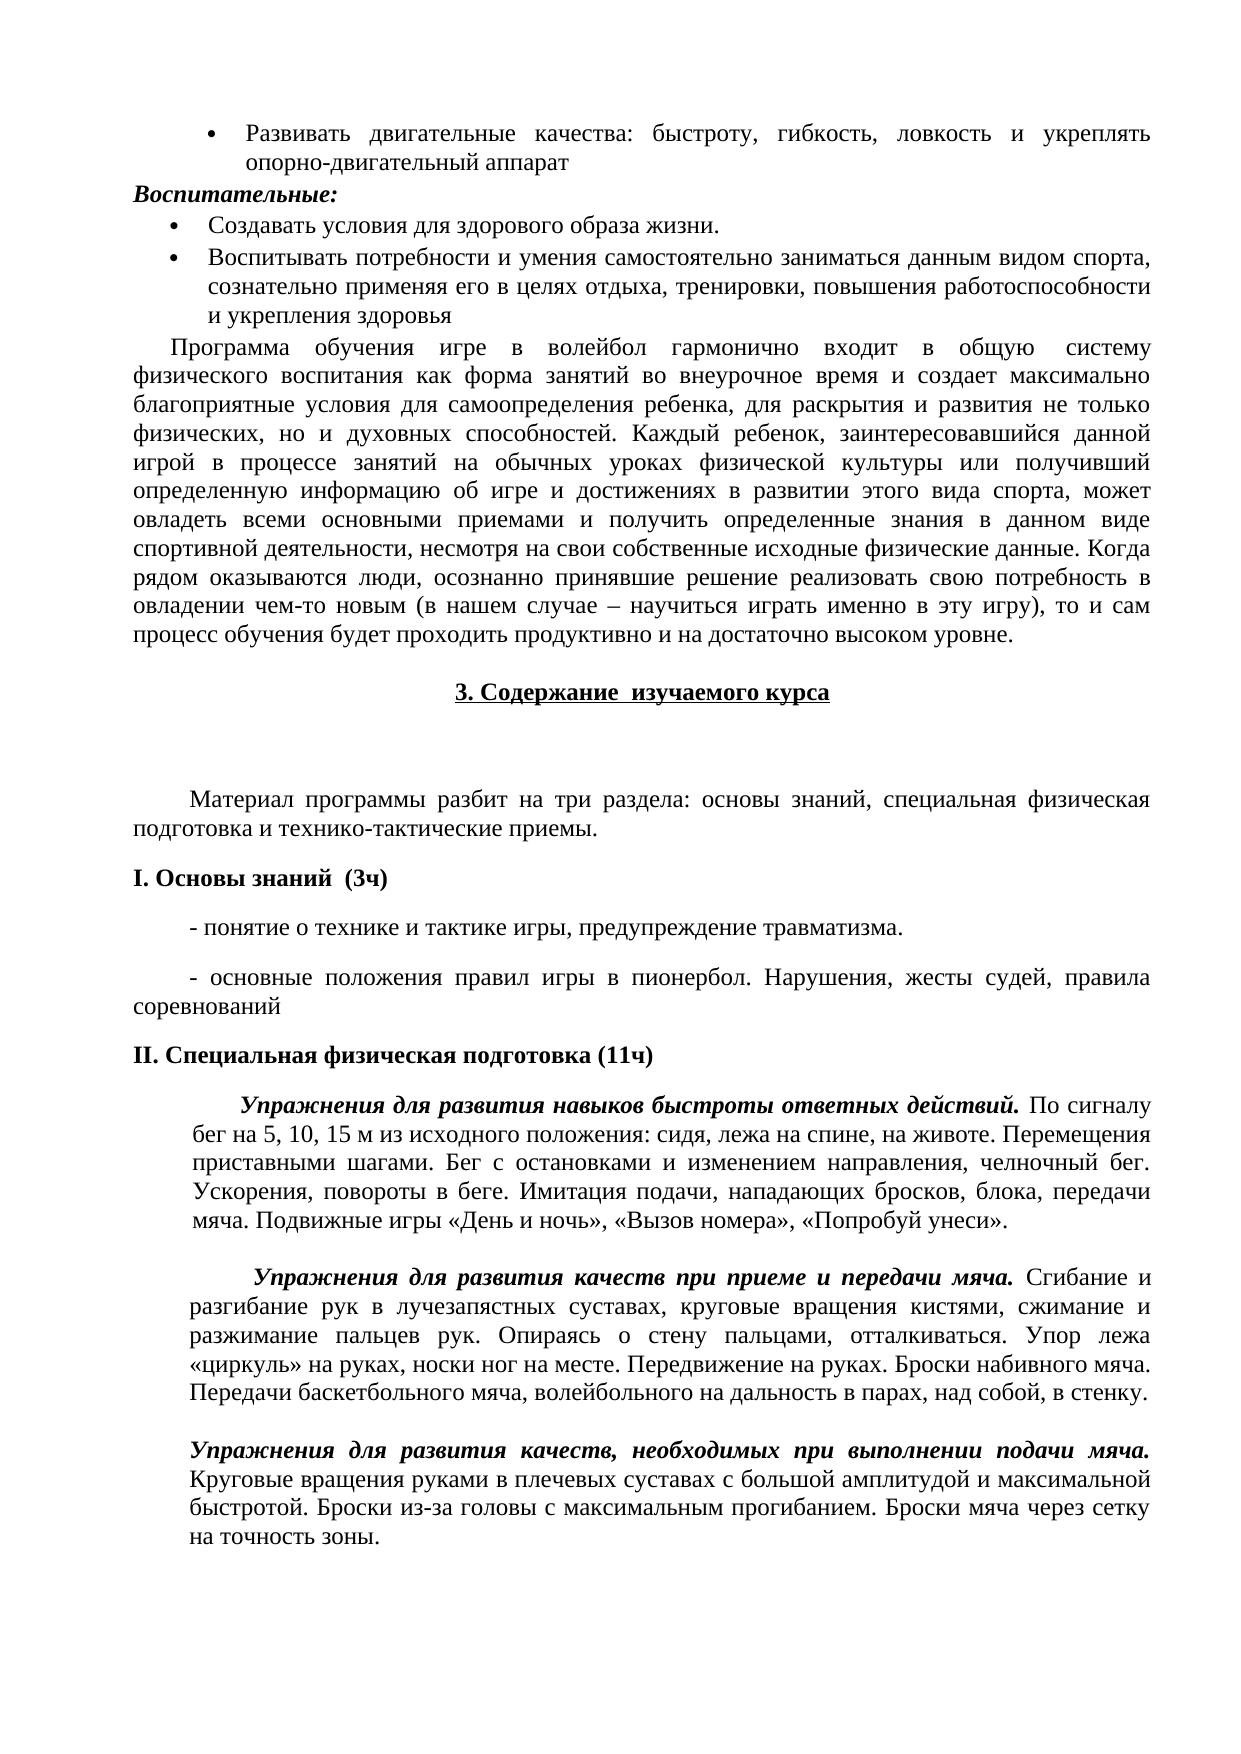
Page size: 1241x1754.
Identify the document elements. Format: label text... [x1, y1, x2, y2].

text Упражнения для развития качеств, необходимых при выполнении подачи мяча. Круговые вращения руками в плечевых суставах с большой амплитудой и максимальной быстротой. Броски из-за головы с максимальным прогибанием. Броски мяча через сетку на точность зоны. [189, 1435, 1152, 1550]
text II. Специальная физическая подготовка (11ч) [133, 1040, 1152, 1069]
text - понятие о технике и тактике игры, предупреждение травматизма. [133, 912, 1152, 941]
text Упражнения для развития качеств при приеме и передачи мяча. Сгибание и разгибание рук в лучезапястных суставах, круговые вращения кистями, сжимание и разжимание пальцев рук. Опираясь о стену пальцами, отталкиваться. Упор лежа «циркуль» на руках, носки ног на месте. Передвижение на руках. Броски набивного мяча. Передачи баскетбольного мяча, волейбольного на дальность в парах, над собой, в стенку. [189, 1262, 1152, 1406]
list Развивать двигательные качества: быстроту, гибкость, ловкость и укреплять опорно-двигательный аппарат [208, 118, 1152, 176]
text Программа обучения игре в волейбол гармонично входит в общую систему физического воспитания как форма занятий во внеурочное время и создает максимально благоприятные условия для самоопределения ребенка, для раскрытия и развития не только физических, но и духовных способностей. Каждый ребенок, заинтересовавшийся данной игрой в процессе занятий на обычных уроках физической культуры или получивший определенную информацию об игре и достижениях в развитии этого вида спорта, может овладеть всеми основными приемами и получить определенные знания в данном виде спортивной деятельности, несмотря на свои собственные исходные физические данные. Когда рядом оказываются люди, осознанно принявшие решение реализовать свою потребность в овладении чем-то новым (в нашем случае – научиться играть именно в эту игру), то и сам процесс обучения будет проходить продуктивно и на достаточно высоком уровне. [133, 332, 1152, 648]
text 3. Содержание изучаемого курса [133, 677, 1152, 706]
list Создавать условия для здорового образа жизни. [170, 211, 1152, 239]
text Упражнения для развития навыков быстроты ответных действий. По сигналу бег на 5, 10, из исходного положения: сидя, лежа на спине, на животе. Перемещения приставными шагами. Бег с остановками и изменением направления, челночный бег. Ускорения, повороты в беге. Имитация подачи, нападающих бросков, блока, передачи мяча. Подвижные игры «День и ночь», «Вызов номера», «Попробуй унеси». [192, 1090, 1152, 1234]
list Воспитывать потребности и умения самостоятельно заниматься данным видом спорта, сознательно применяя его в целях отдыха, тренировки, повышения работоспособности и укрепления здоровья [170, 242, 1152, 329]
text Воспитательные: [133, 179, 1152, 207]
text I. Основы знаний (3ч) [133, 863, 1152, 892]
text Материал программы разбит на три раздела: основы знаний, специальная физическая подготовка и технико-тактические приемы. [133, 784, 1152, 842]
text - основные положения правил игры в пионербол. Нарушения, жесты судей, правила соревнований [133, 962, 1152, 1019]
